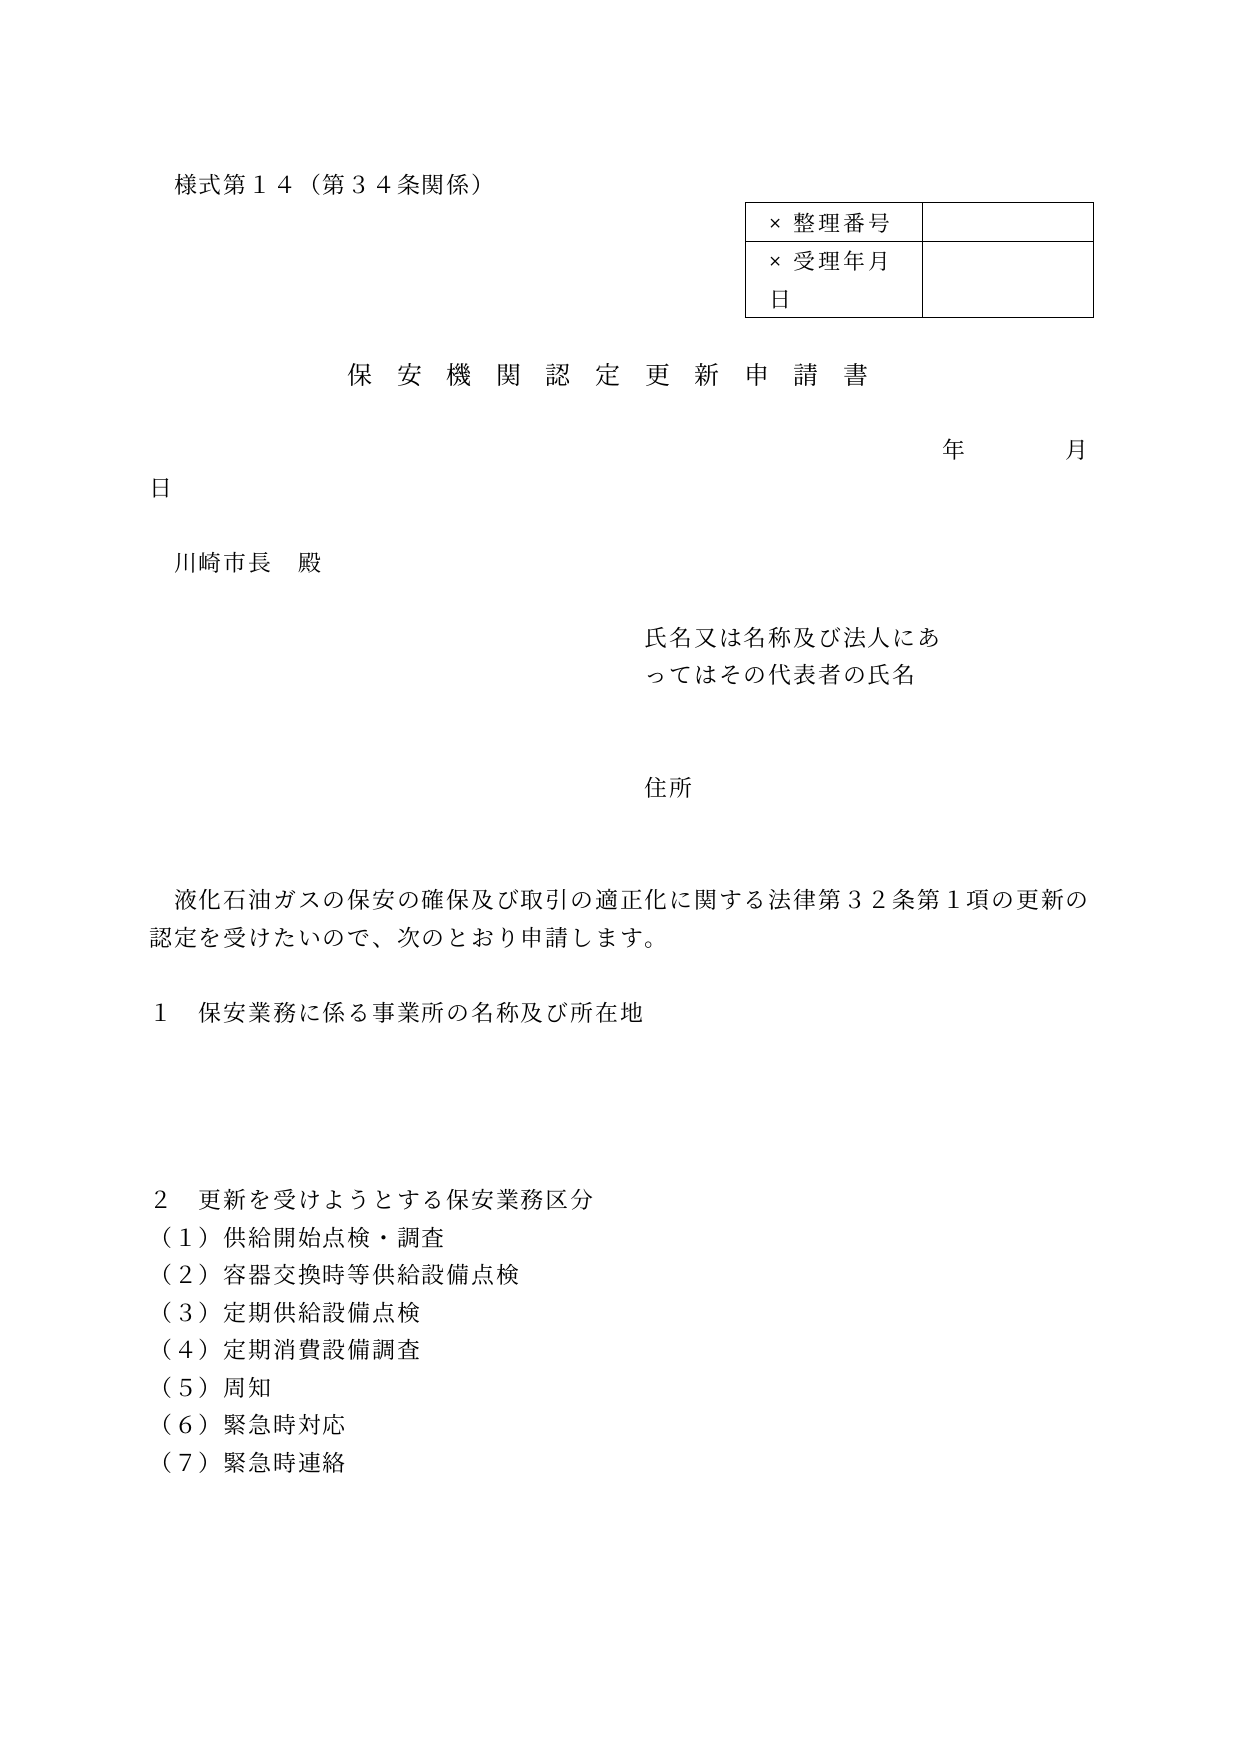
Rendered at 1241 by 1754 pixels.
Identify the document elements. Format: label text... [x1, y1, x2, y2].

text （１）供給開始点検・調査 [149, 1218, 1091, 1255]
text （３）定期供給設備点検 [149, 1293, 1091, 1330]
text 氏名又は名称及び法人にあ [149, 618, 1091, 655]
text 川崎市長 殿 [149, 543, 1091, 580]
text （６）緊急時対応 [149, 1405, 1091, 1443]
table_cell ×受理年月日 [746, 242, 922, 317]
text （７）緊急時連絡 [149, 1443, 1091, 1480]
text ってはその代表者の氏名 [149, 655, 1091, 693]
text ２ 更新を受けようとする保安業務区分 [149, 1180, 1091, 1218]
text １ 保安業務に係る事業所の名称及び所在地 [149, 993, 1091, 1030]
table_header [923, 203, 1093, 241]
text （２）容器交換時等供給設備点検 [149, 1255, 1091, 1293]
text 様式第１４（第３４条関係） [139, 164, 1091, 202]
text 保安機関認定更新申請書 [149, 355, 1091, 393]
text 住所 [149, 768, 1091, 805]
table_cell [923, 242, 1093, 317]
table_header ×整理番号 [746, 203, 922, 241]
text （５）周知 [149, 1368, 1091, 1405]
text 年 月 日 [149, 430, 1091, 505]
text 液化石油ガスの保安の確保及び取引の適正化に関する法律第３２条第１項の更新の認定を受けたいので、次のとおり申請します。 [149, 880, 1091, 955]
text （４）定期消費設備調査 [149, 1330, 1091, 1368]
